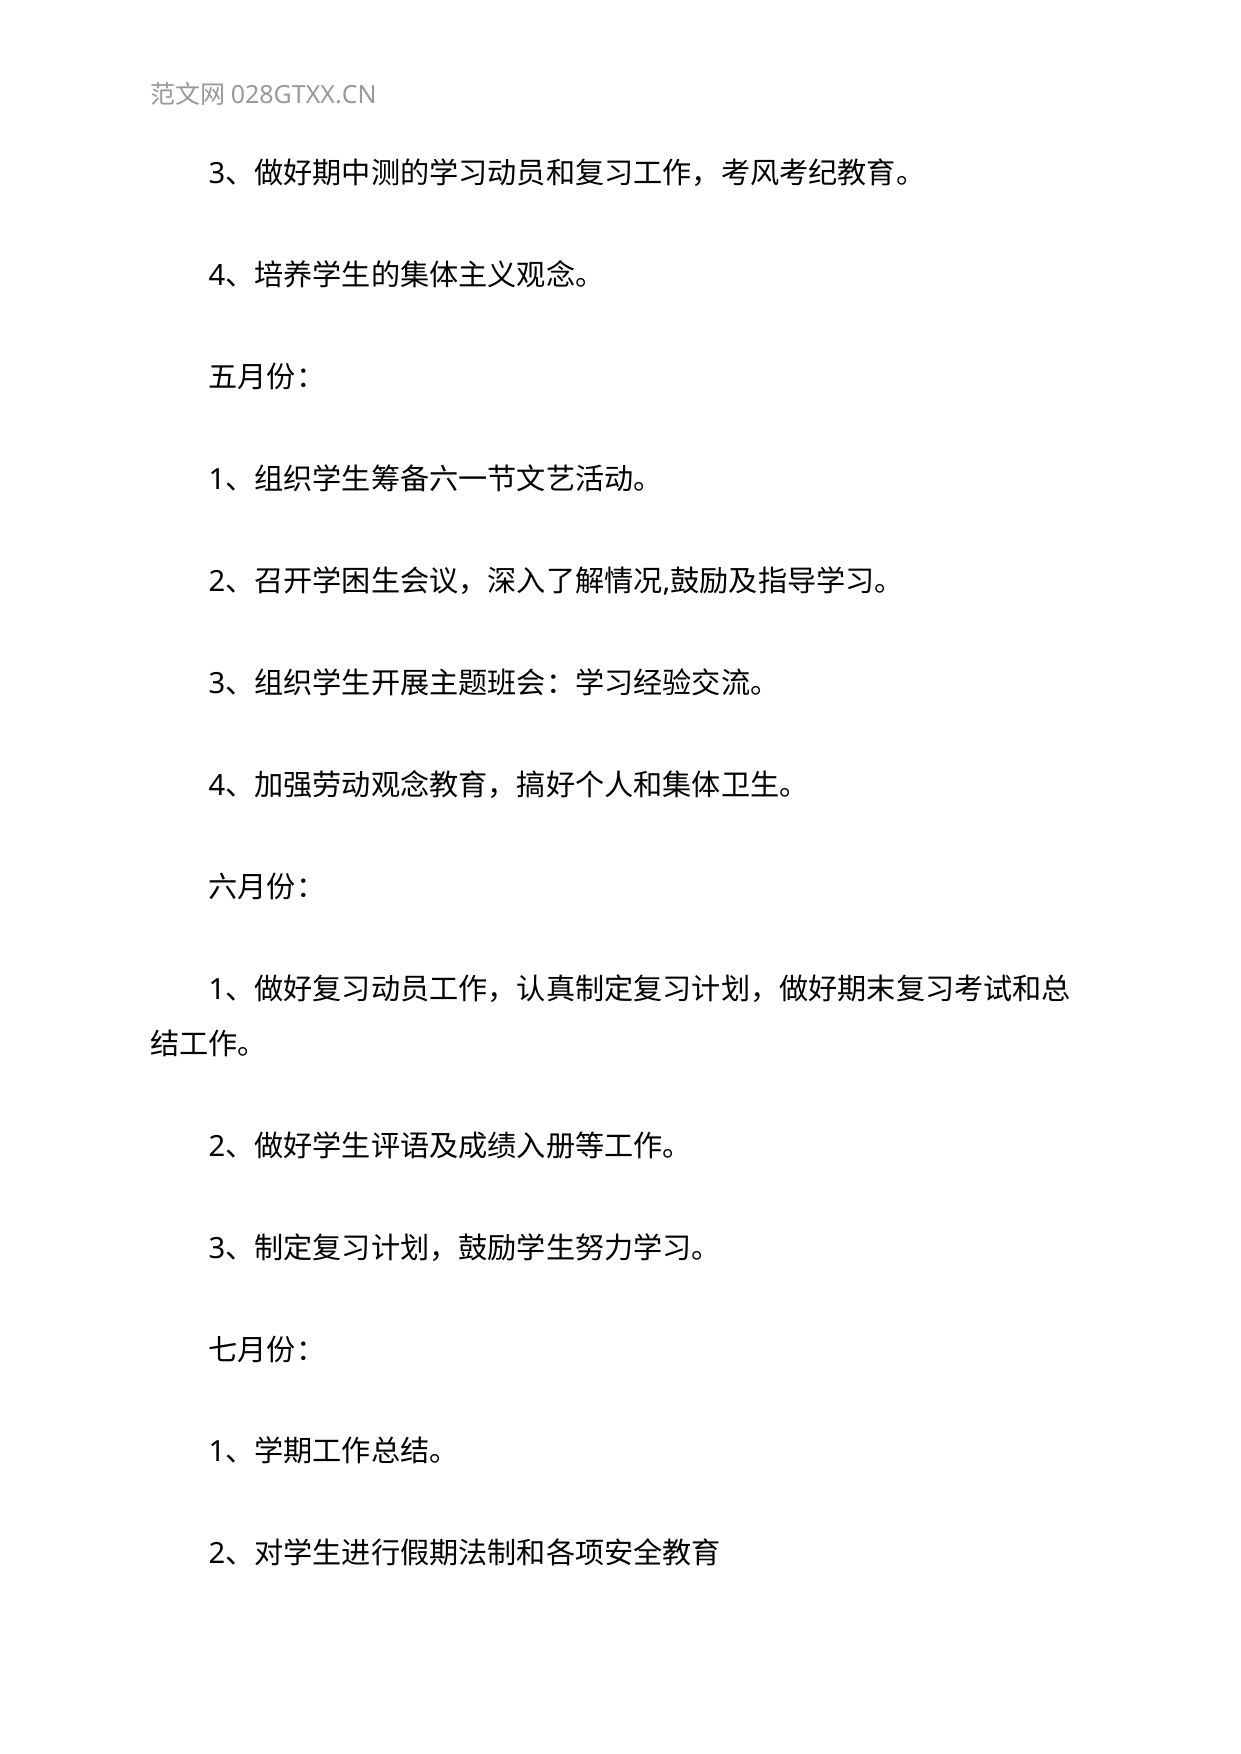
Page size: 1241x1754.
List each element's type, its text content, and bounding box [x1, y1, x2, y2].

text 七月份： [150, 1326, 1090, 1368]
text 六月份： [150, 864, 1090, 906]
text 3、制定复习计划，鼓励学生努力学习。 [150, 1224, 1090, 1267]
text 2、召开学困生会议，深入了解情况,鼓励及指导学习。 [150, 558, 1090, 600]
text 2、对学生进行假期法制和各项安全教育 [150, 1530, 1090, 1572]
text 3、组织学生开展主题班会：学习经验交流。 [150, 660, 1090, 702]
text 4、培养学生的集体主义观念。 [150, 252, 1090, 294]
text 2、做好学生评语及成绩入册等工作。 [150, 1122, 1090, 1164]
text 3、做好期中测的学习动员和复习工作，考风考纪教育。 [150, 150, 1090, 192]
text 1、学期工作总结。 [150, 1428, 1090, 1470]
text 4、加强劳动观念教育，搞好个人和集体卫生。 [150, 762, 1090, 804]
text 1、做好复习动员工作，认真制定复习计划，做好期末复习考试和总结工作。 [150, 965, 1090, 1063]
text 五月份： [150, 354, 1090, 396]
text 1、组织学生筹备六一节文艺活动。 [150, 456, 1090, 498]
